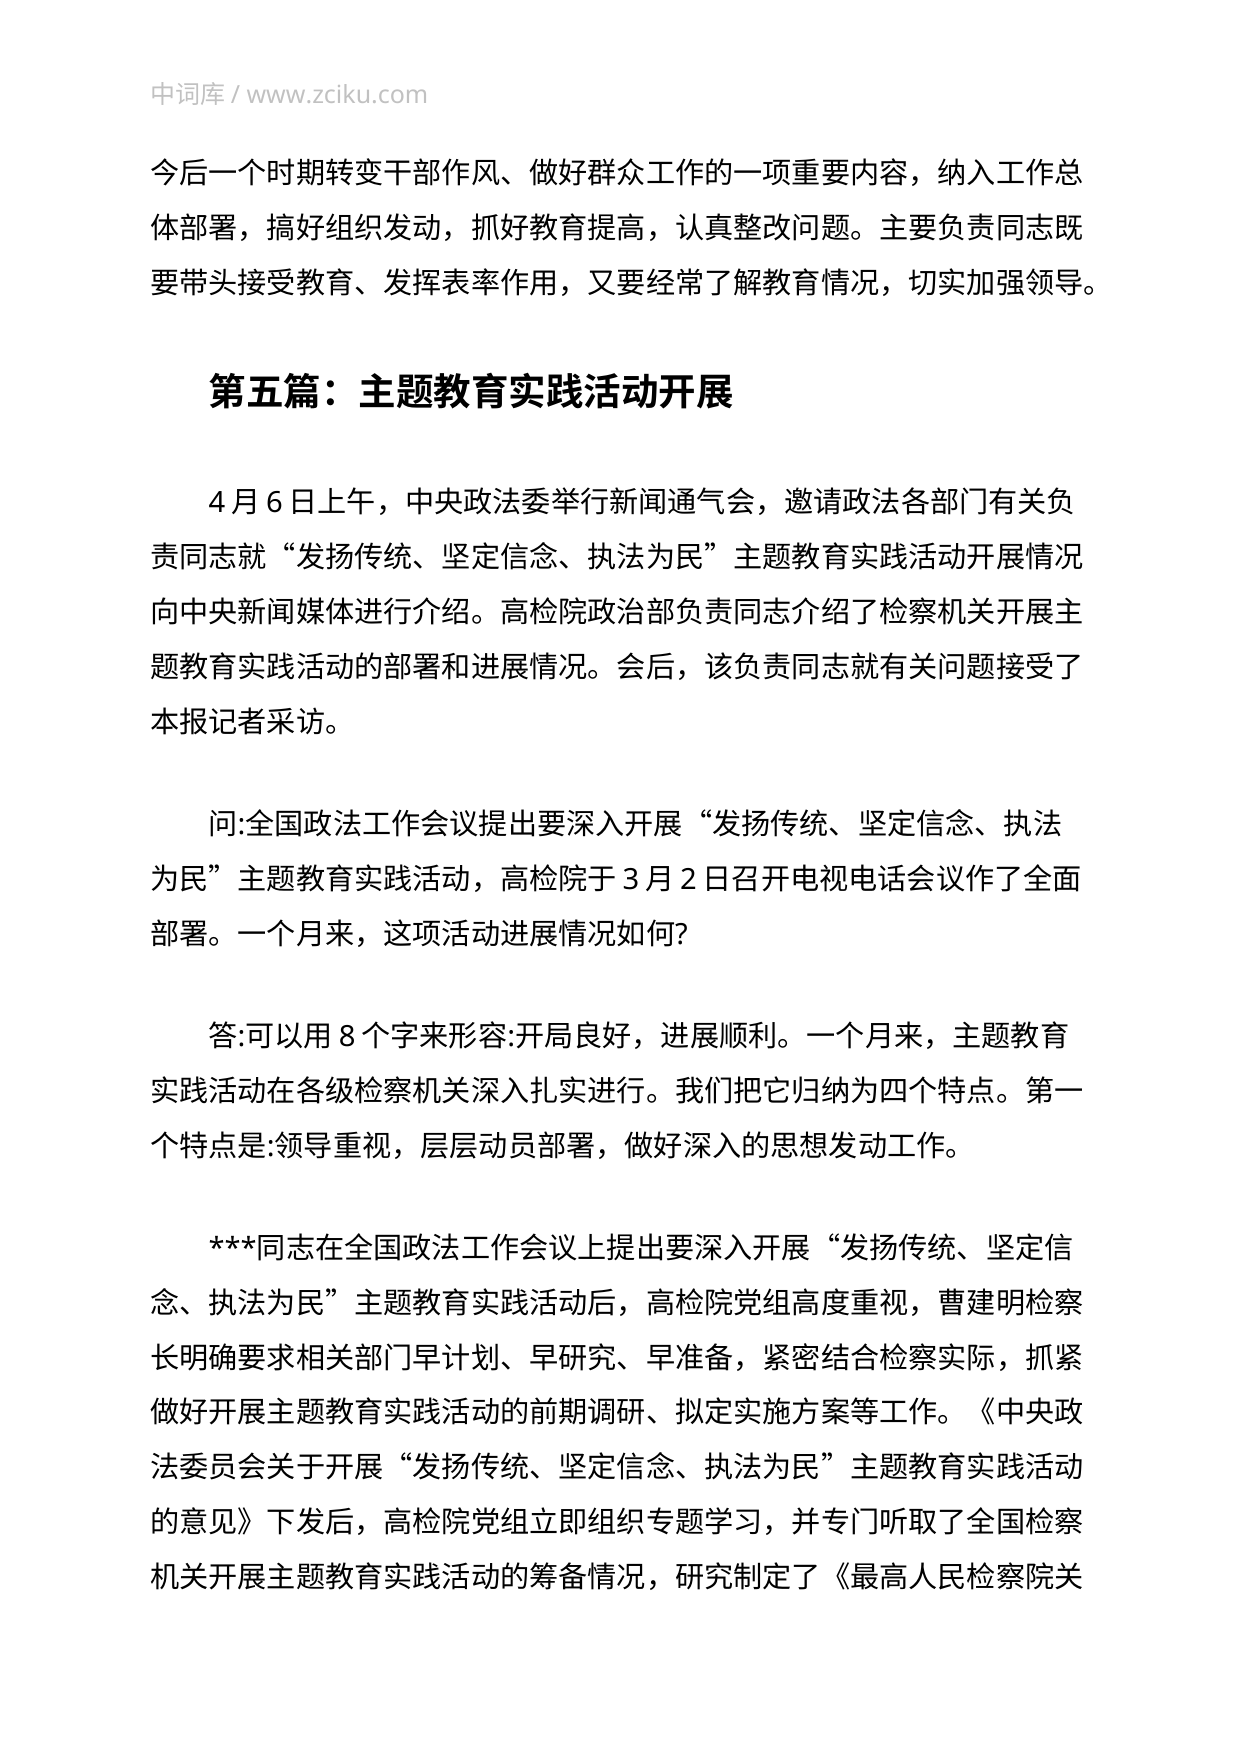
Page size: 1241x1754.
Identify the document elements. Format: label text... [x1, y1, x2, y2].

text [150, 150, 1090, 302]
text 答:可以用8个字来形容:开局良好，进展顺利。一个月来，主题教育实践活动在各级检察机关深入扎实进行。我们把它归纳为四个特点。第一个特点是:领导重视，层层动员部署，做好深入的思想发动工作。 [150, 1012, 1090, 1165]
text 问:全国政法工作会议提出要深入开展“发扬传统、坚定信念、执法为民”主题教育实践活动，高检院于3月2日召开电视电话会议作了全面部署。一个月来，这项活动进展情况如何? [150, 800, 1090, 953]
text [150, 1224, 1090, 1596]
text 4月6日上午，中央政法委举行新闻通气会，邀请政法各部门有关负责同志就“发扬传统、坚定信念、执法为民”主题教育实践活动开展情况向中央新闻媒体进行介绍。高检院政治部负责同志介绍了检察机关开展主题教育实践活动的部署和进展情况。会后，该负责同志就有关问题接受了本报记者采访。 [150, 479, 1090, 741]
text 第五篇：主题教育实践活动开展 [150, 362, 1090, 416]
